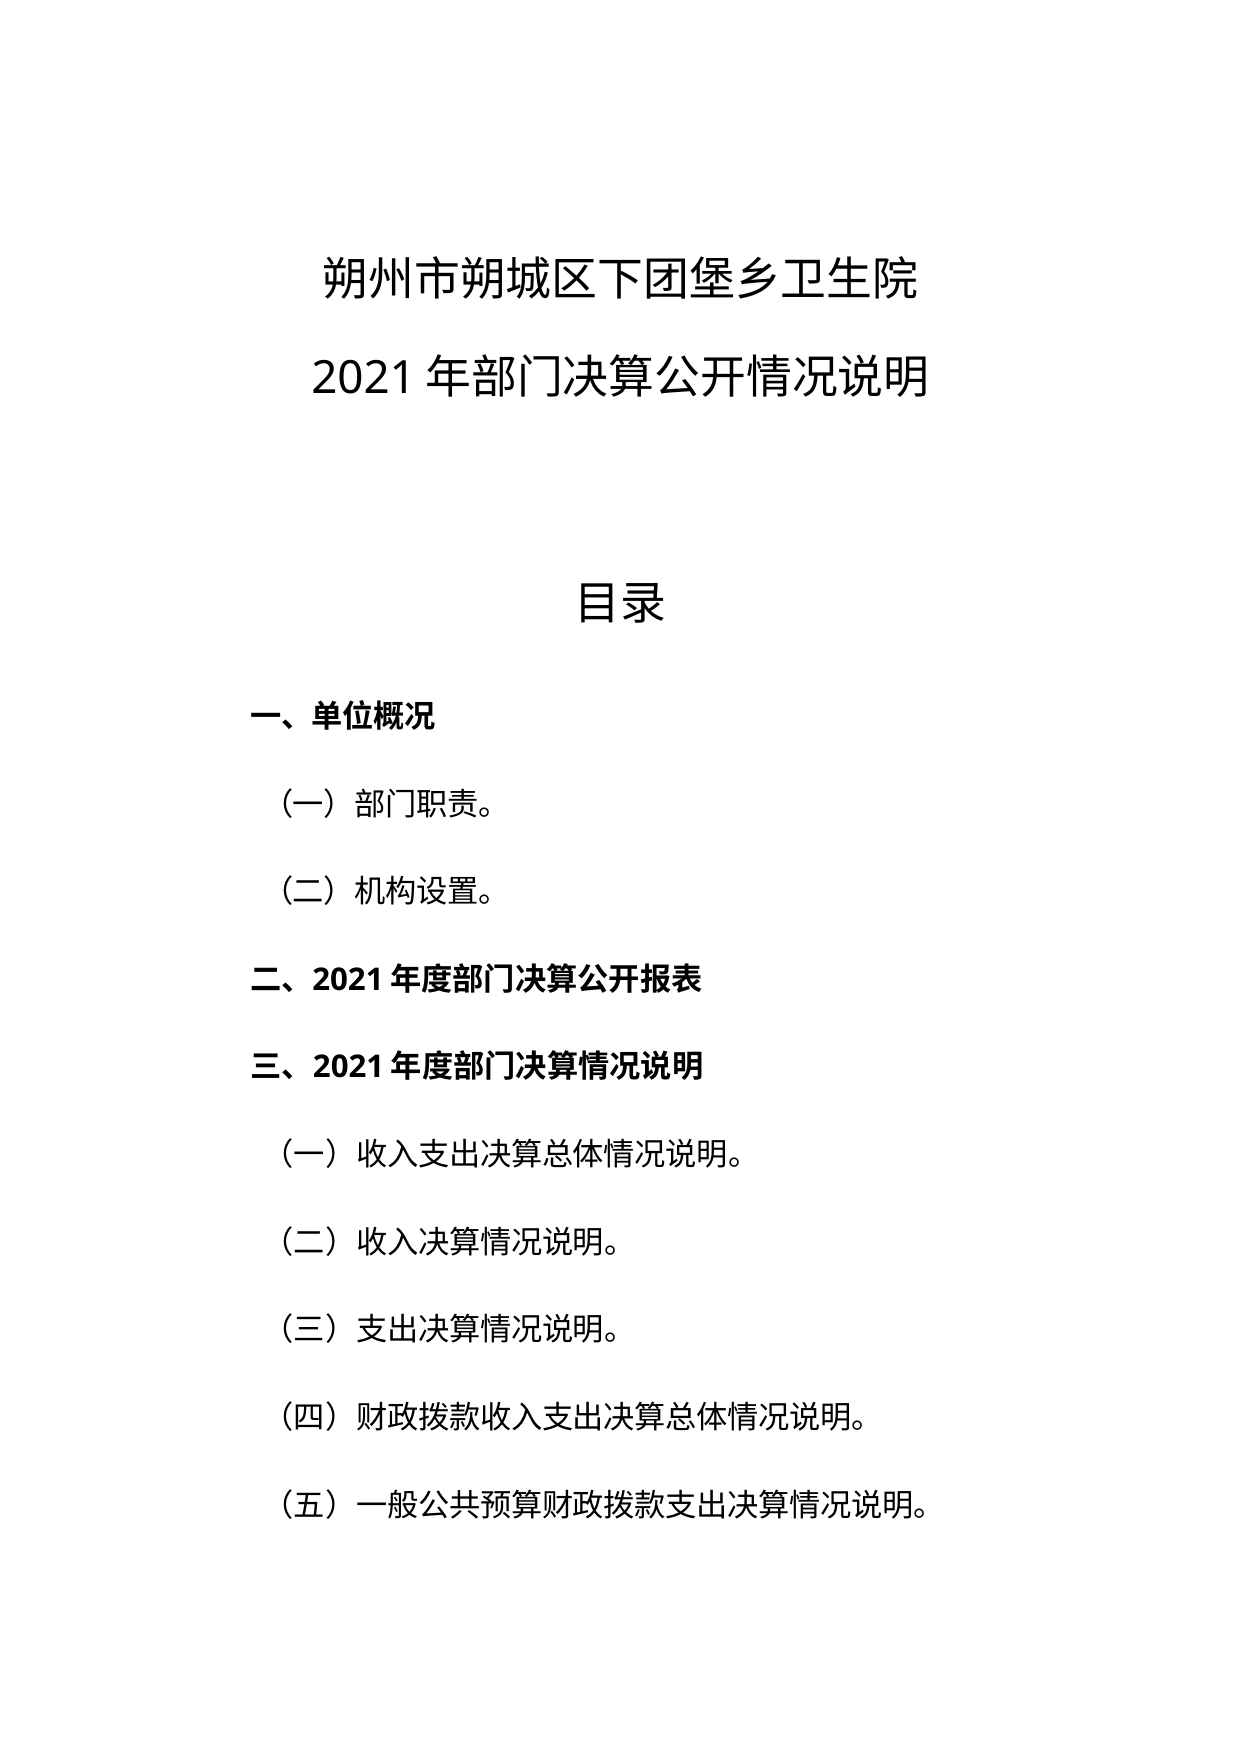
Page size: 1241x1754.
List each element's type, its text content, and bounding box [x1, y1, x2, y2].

text 三、2021年度部门决算情况说明 [187, 1032, 1053, 1097]
text 一、单位概况 [187, 681, 1053, 746]
text （五）一般公共预算财政拨款支出决算情况说明。 [231, 1470, 1053, 1535]
text （一）部门职责。 [231, 769, 1053, 834]
text （三）支出决算情况说明。 [231, 1295, 1053, 1360]
text 目录 [187, 551, 1053, 648]
text （一）收入支出决算总体情况说明。 [231, 1119, 1053, 1184]
text （二）机构设置。 [231, 856, 1053, 921]
text 二、2021年度部门决算公开报表 [187, 944, 1053, 1009]
text 朔州市朔城区下团堡乡卫生院 [187, 227, 1053, 324]
text （二）收入决算情况说明。 [231, 1207, 1053, 1272]
text （四）财政拨款收入支出决算总体情况说明。 [231, 1382, 1053, 1447]
text 2021年部门决算公开情况说明 [187, 324, 1053, 422]
